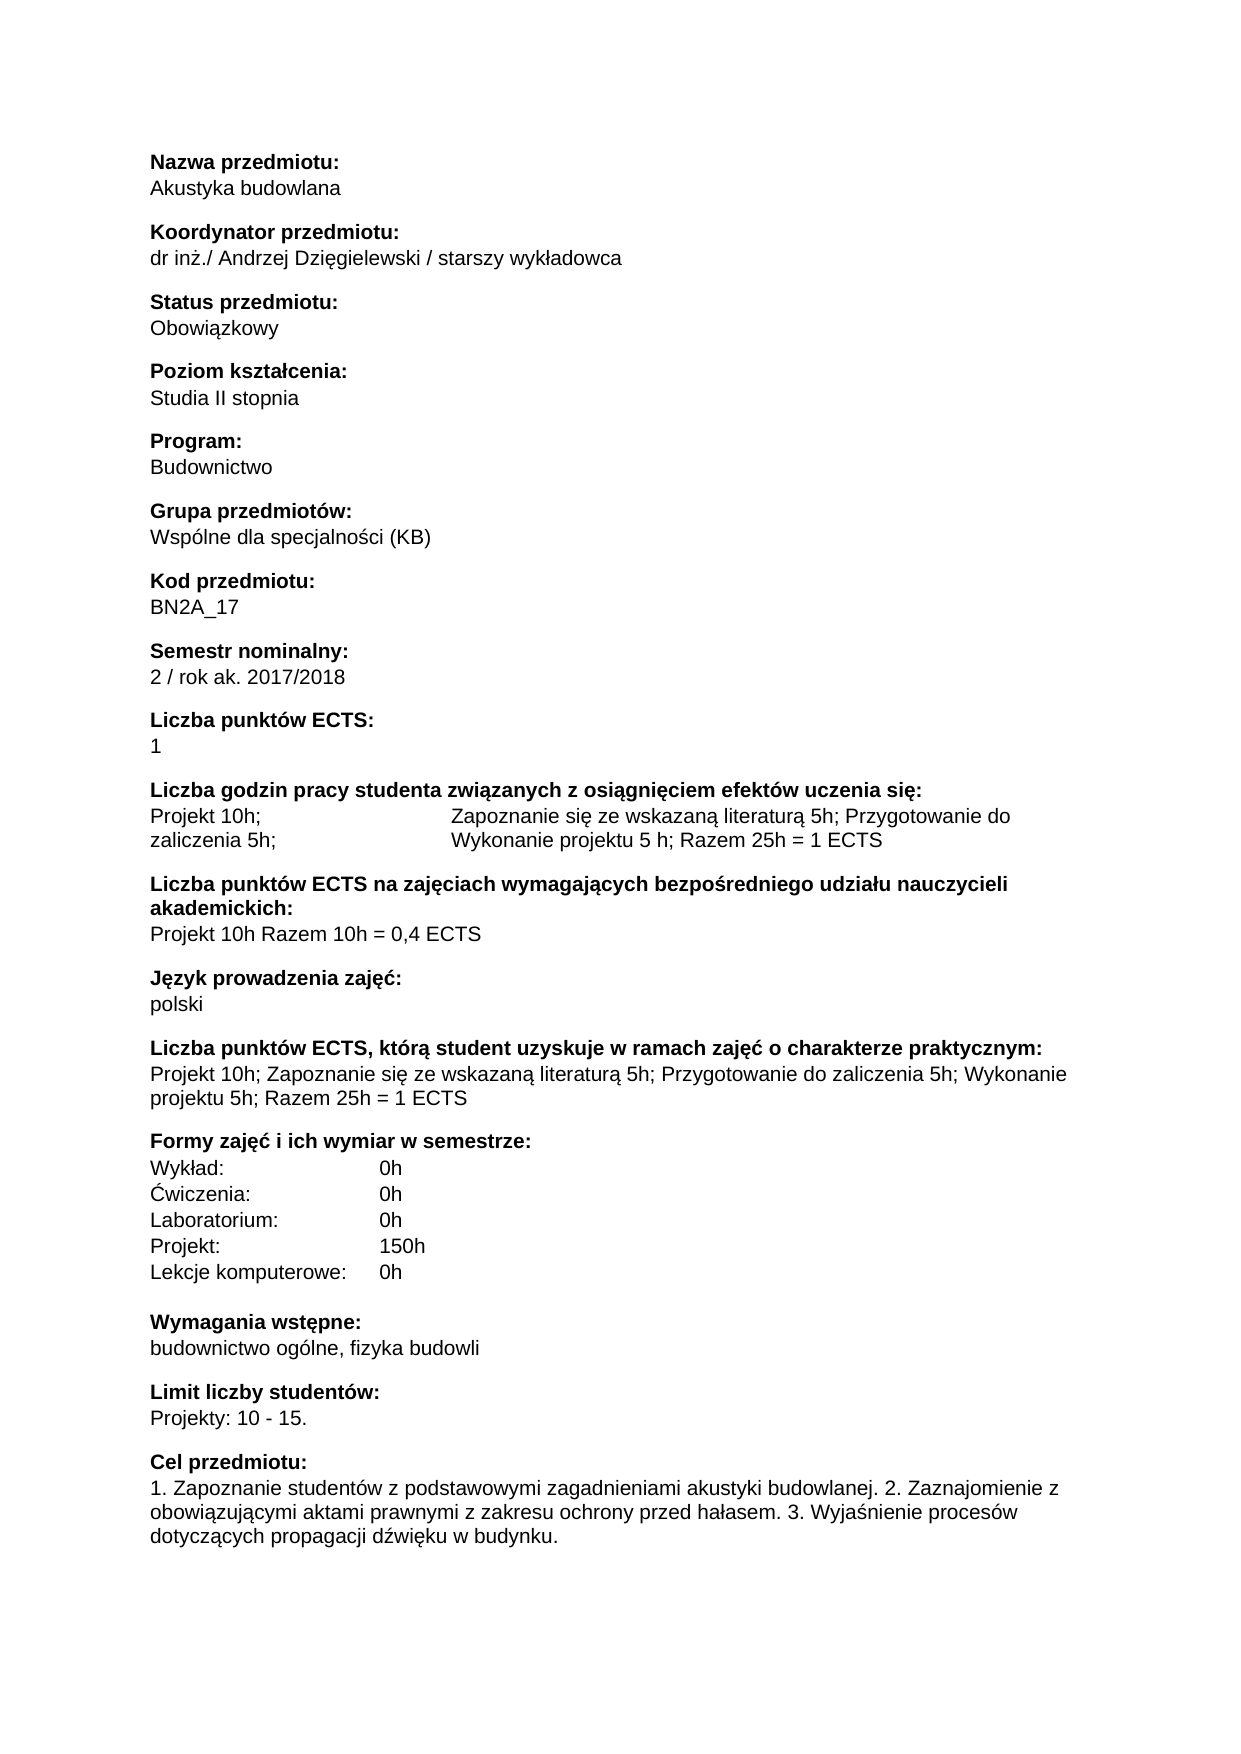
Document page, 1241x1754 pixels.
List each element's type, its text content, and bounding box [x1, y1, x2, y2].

text budownictwo ogólne, fizyka budowli [150, 1336, 1090, 1360]
text Akustyka budowlana [150, 176, 1090, 200]
text 2 / rok ak. 2017/2018 [150, 664, 1090, 688]
text Projekt 10h; Zapoznanie się ze wskazaną literaturą 5h; Przygotowanie do zaliczenia 5h; Wykonanie projektu 5h; Razem 25h = 1 ECTS [150, 1061, 1090, 1109]
text Wspólne dla specjalności (KB) [150, 525, 1090, 549]
table_cell 150h [369, 1232, 597, 1258]
text Studia II stopnia [150, 385, 1090, 409]
table_cell Projekt: [140, 1234, 367, 1258]
table_cell Laboratorium: [140, 1208, 367, 1232]
text Grupa przedmiotów: [150, 499, 1090, 523]
text Obowiązkowy [150, 316, 1090, 339]
table_cell 0h [369, 1258, 597, 1284]
text Budownictwo [150, 455, 1090, 479]
text 1 [150, 734, 1090, 758]
text Liczba punktów ECTS: [150, 708, 1090, 732]
table_cell 0h [369, 1206, 597, 1232]
text Projekt 10h; Zapoznanie się ze wskazaną literaturą 5h; Przygotowanie do zaliczenia 5h; Wykonanie projektu 5 h; Razem 25h = 1 ECTS [150, 804, 1090, 852]
text Liczba punktów ECTS na zajęciach wymagających bezpośredniego udziału nauczycieli akademickich: [150, 872, 1090, 920]
text Poziom kształcenia: [150, 359, 1090, 383]
text Projekt 10h Razem 10h = 0,4 ECTS [150, 922, 1090, 946]
text Koordynator przedmiotu: [150, 220, 1090, 244]
text Język prowadzenia zajęć: [150, 966, 1090, 989]
text polski [150, 992, 1090, 1016]
text Projekty: 10 - 15. [150, 1406, 1090, 1430]
text Kod przedmiotu: [150, 569, 1090, 593]
text Formy zajęć i ich wymiar w semestrze: [150, 1129, 1090, 1153]
table_cell 0h [369, 1180, 597, 1206]
table_cell Ćwiczenia: [140, 1182, 367, 1206]
text Nazwa przedmiotu: [150, 150, 1090, 174]
table_cell Lekcje komputerowe: [140, 1260, 367, 1284]
text Semestr nominalny: [150, 638, 1090, 662]
table_header Wykład: [140, 1156, 367, 1180]
text dr inż./ Andrzej Dzięgielewski / starszy wykładowca [150, 246, 1090, 270]
text Limit liczby studentów: [150, 1380, 1090, 1404]
text BN2A_17 [150, 595, 1090, 619]
text Wymagania wstępne: [150, 1310, 1090, 1334]
text Status przedmiotu: [150, 289, 1090, 313]
text Program: [150, 429, 1090, 453]
text Liczba godzin pracy studenta związanych z osiągnięciem efektów uczenia się: [150, 778, 1090, 802]
table_header 0h [369, 1156, 597, 1180]
text Liczba punktów ECTS, którą student uzyskuje w ramach zajęć o charakterze praktycznym: [150, 1035, 1090, 1059]
text Cel przedmiotu: [150, 1449, 1090, 1473]
text 1. Zapoznanie studentów z podstawowymi zagadnieniami akustyki budowlanej. 2. Zaznajomienie z obowiązującymi aktami prawnymi z zakresu ochrony przed hałasem. 3. Wyjaśnienie procesów dotyczących propagacji dźwięku w budynku. [150, 1476, 1090, 1547]
